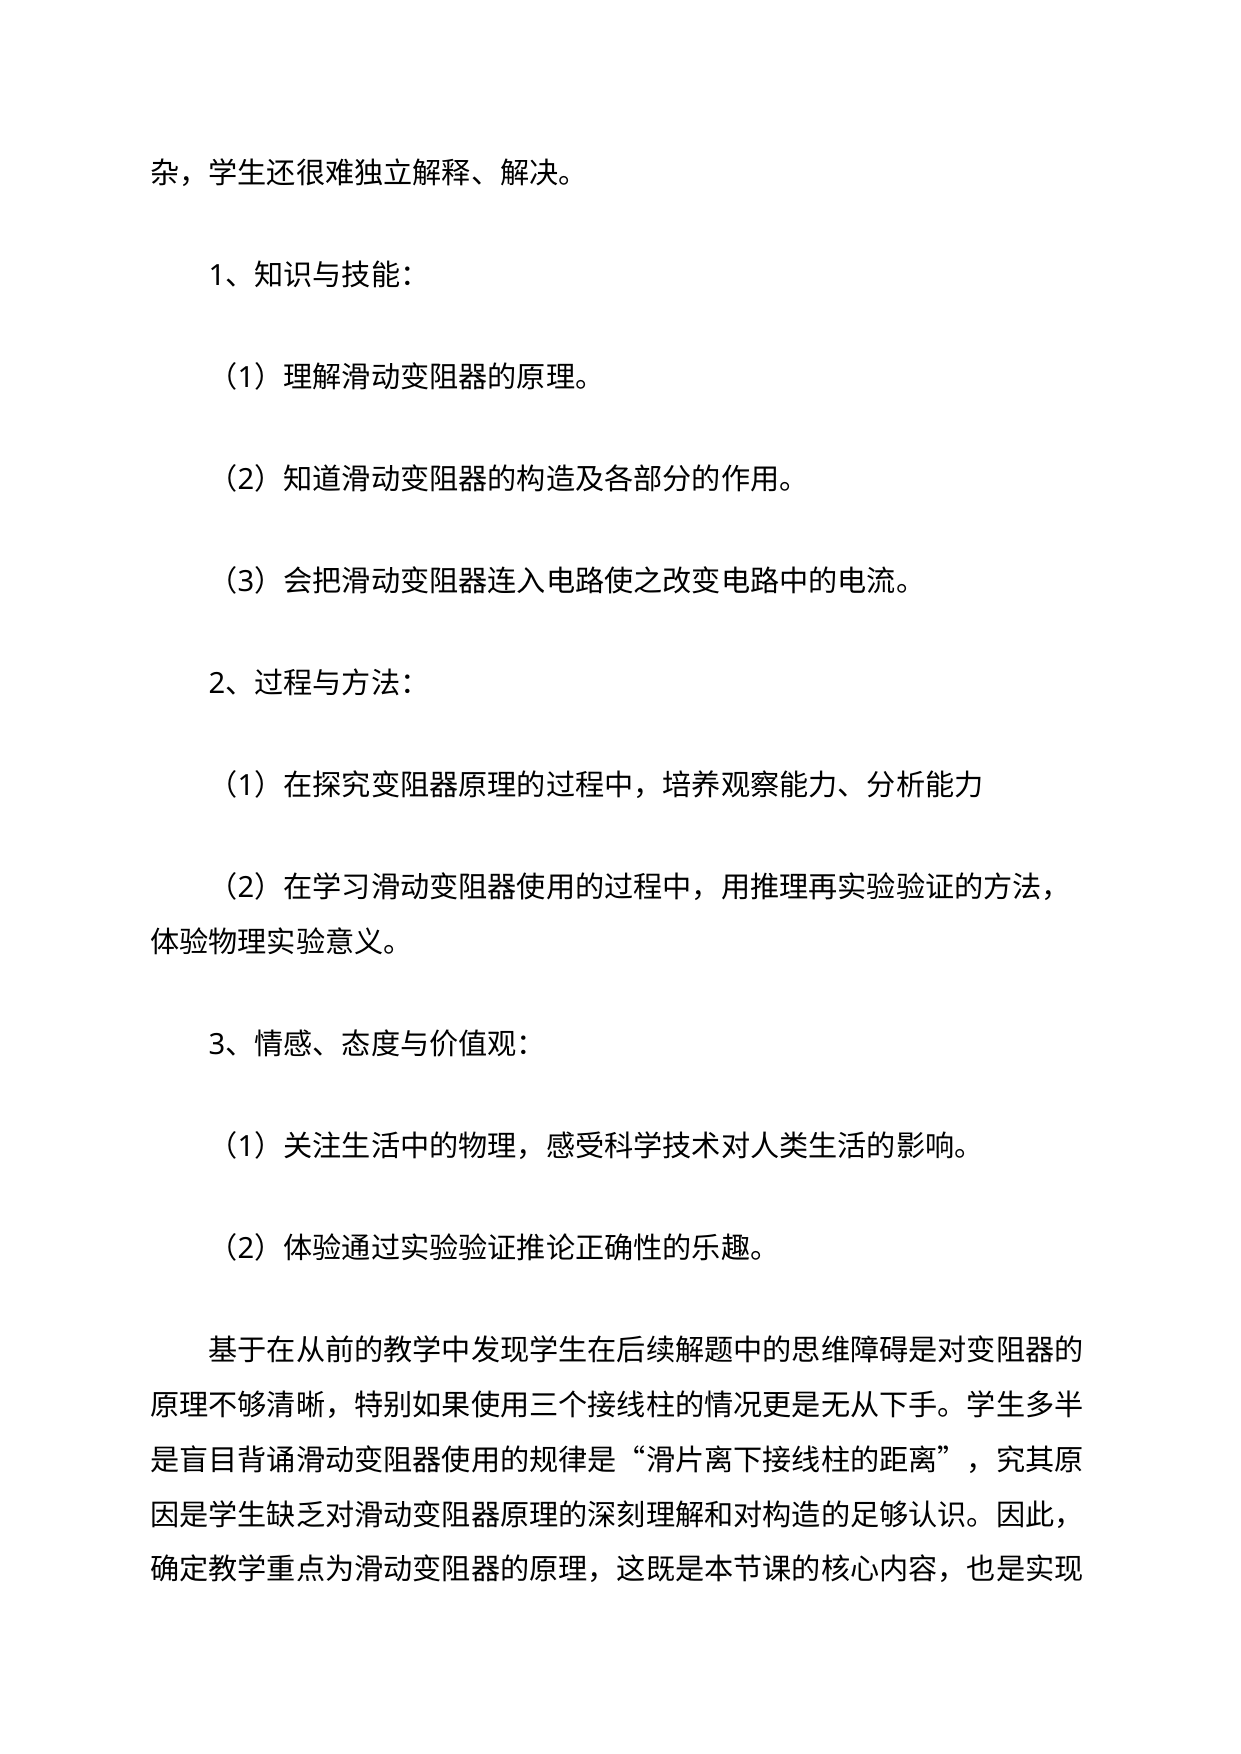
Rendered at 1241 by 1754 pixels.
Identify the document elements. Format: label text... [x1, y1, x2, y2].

text （2）在学习滑动变阻器使用的过程中，用推理再实验验证的方法，体验物理实验意义。 [150, 864, 1090, 961]
text （1）关注生活中的物理，感受科学技术对人类生活的影响。 [150, 1122, 1090, 1165]
text 1、知识与技能： [150, 252, 1090, 294]
text 3、情感、态度与价值观： [150, 1020, 1090, 1063]
text （1）理解滑动变阻器的原理。 [150, 354, 1090, 396]
text 2、过程与方法： [150, 660, 1090, 702]
text （2）体验通过实验验证推论正确性的乐趣。 [150, 1224, 1090, 1267]
text （1）在探究变阻器原理的过程中，培养观察能力、分析能力 [150, 762, 1090, 804]
text （2）知道滑动变阻器的构造及各部分的作用。 [150, 456, 1090, 498]
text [150, 1326, 1090, 1588]
text （3）会把滑动变阻器连入电路使之改变电路中的电流。 [150, 558, 1090, 600]
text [150, 150, 1090, 192]
